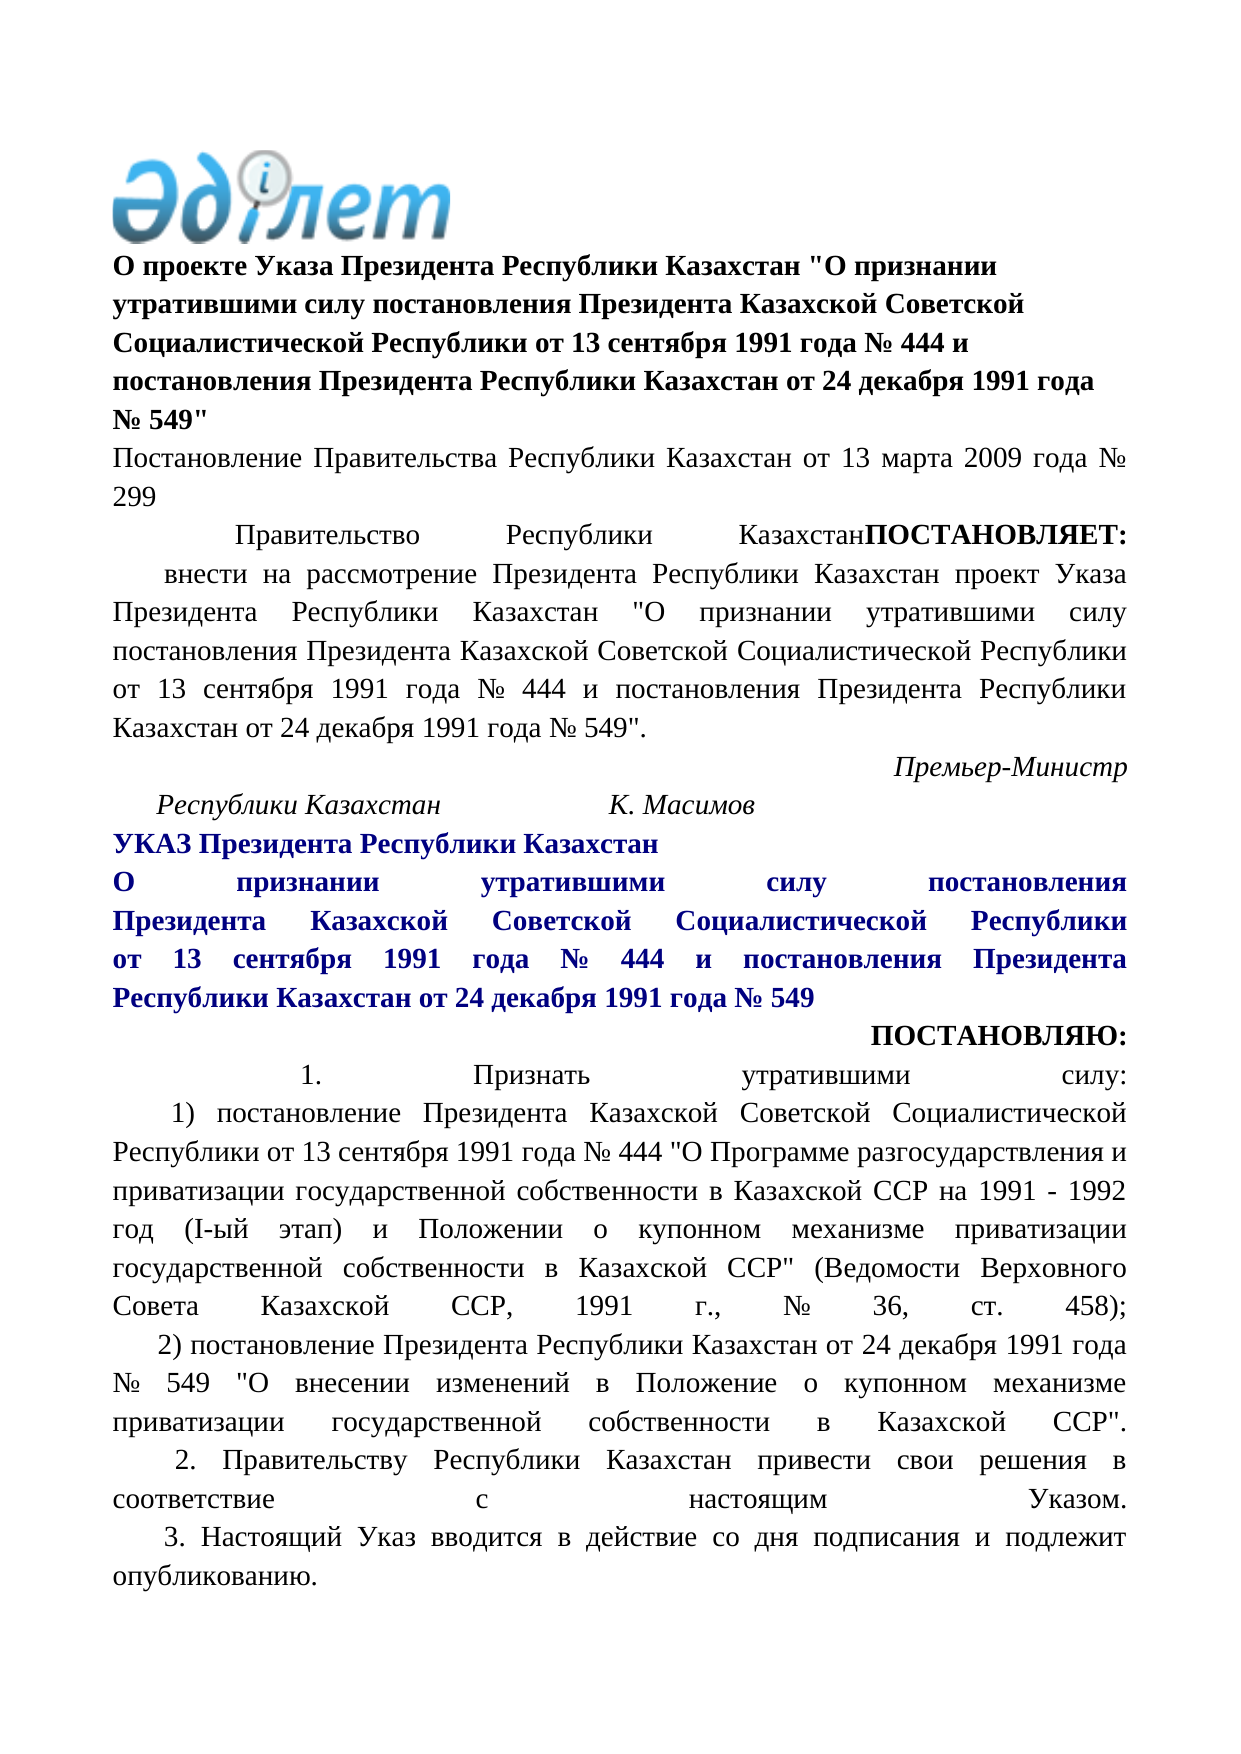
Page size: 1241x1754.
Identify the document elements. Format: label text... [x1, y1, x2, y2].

text Правительство Республики Казахстан ПОСТАНОВЛЯЕТ: внести на рассмотрение Президента Республики Казахстан проект Указа Президента Республики Казахстан "О признании утратившими силу постановления Президента Казахской Советской Социалистической Республики от 13 сентября 1991 года № 444 и постановления Президента Республики Казахстан от 24 декабря 1991 года № 549". [112, 517, 1128, 744]
text ПОСТАНОВЛЯЮ: 1. Признать утратившими силу: 1) постановление Президента Казахской Советской Социалистической Республики от 13 сентября 1991 года № 444 "О Программе разгосударствления и приватизации государственной собственности в Казахской ССР на 1991 - 1992 год (I-ый этап) и Положении о купонном механизме приватизации государственной собственности в Казахской ССР" (Ведомости Верховного Совета Казахской ССР, 1991 г., № 36, ст. 458); 2) постановление Президента Республики Казахстан от 24 декабря 1991 года № 549 "О внесении изменений в Положение о купонном механизме приватизации государственной собственности в Казахской ССР". 2. Правительству Республики Казахстан привести свои решения в соответствие с настоящим Указом. 3. Настоящий Указ вводится в действие со дня подписания и подлежит опубликованию. [112, 1018, 1128, 1592]
text О проекте Указа Президента Республики Казахстан "О признании утратившими силу постановления Президента Казахской Советской Социалистической Республики от 13 сентября 1991 года № 444 и постановления Президента Республики Казахстан от 24 декабря 1991 года № 549" [112, 248, 1128, 435]
text Постановление Правительства Республики Казахстан от 13 марта 2009 года № 299 [112, 440, 1128, 512]
text О признании утратившими силу постановления Президента Казахской Советской Социалистической Республики от 13 сентября 1991 года № 444 и постановления Президента Республики Казахстан от 24 декабря 1991 года № 549 [112, 864, 1128, 1013]
text Премьер-Министр Республики Казахстан К. Масимов [112, 749, 1128, 821]
text УКАЗ Президента Республики Казахстан [112, 826, 1128, 859]
picture [112, 150, 451, 244]
